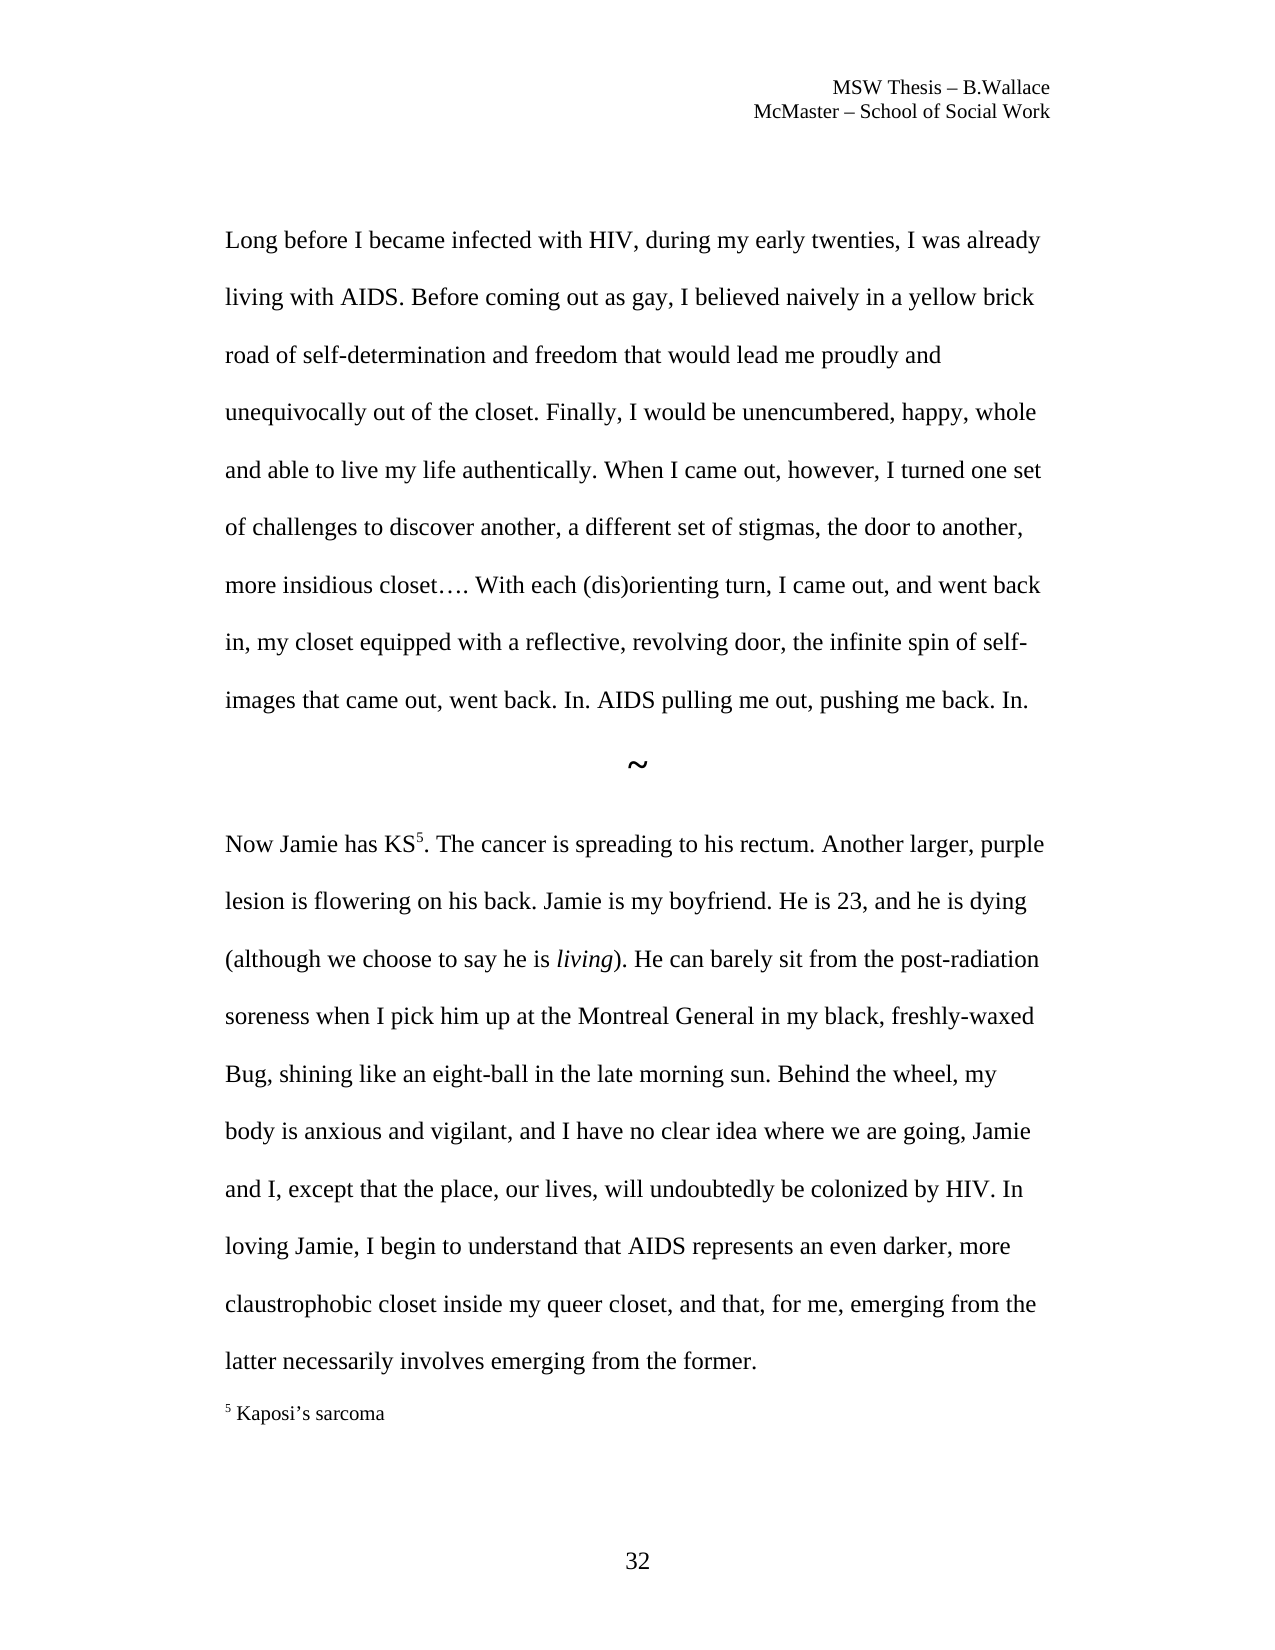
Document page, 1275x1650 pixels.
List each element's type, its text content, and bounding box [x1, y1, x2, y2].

text ~ [225, 742, 1050, 786]
text Now Jamie has KS. The cancer is spreading to his rectum. Another larger, purple lesion is flowering on his back. Jamie is my boyfriend. He is 23, and he is dying (although we choose to say he is living). He can barely sit from the post-radiation soreness when I pick him up at the Montreal General in my black, freshly-waxed Bug, shining like an eight-ball in the late morning sun. Behind the wheel, my body is anxious and vigilant, and I have no clear idea where we are going, Jamie and I, except that the place, our lives, will undoubtedly be colonized by HIV. In loving Jamie, I begin to understand that AIDS represents an even darker, more claustrophobic closet inside my queer closet, and that, for me, emerging from the latter necessarily involves emerging from the former. [225, 829, 1050, 1375]
text Long before I became infected with HIV, during my early twenties, I was already living with AIDS. Before coming out as gay, I believed naively in a yellow brick road of self-determination and freedom that would lead me proudly and unequivocally out of the closet. Finally, I would be unencumbered, happy, whole and able to live my life authentically. When I came out, however, I turned one set of challenges to discover another, a different set of stigmas, the door to another, more insidious closet…. With each (dis)orienting turn, I came out, and went back in, my closet equipped with a reflective, revolving door, the infinite spin of self-images that came out, went back. In. AIDS pulling me out, pushing me back. In. [225, 225, 1050, 714]
